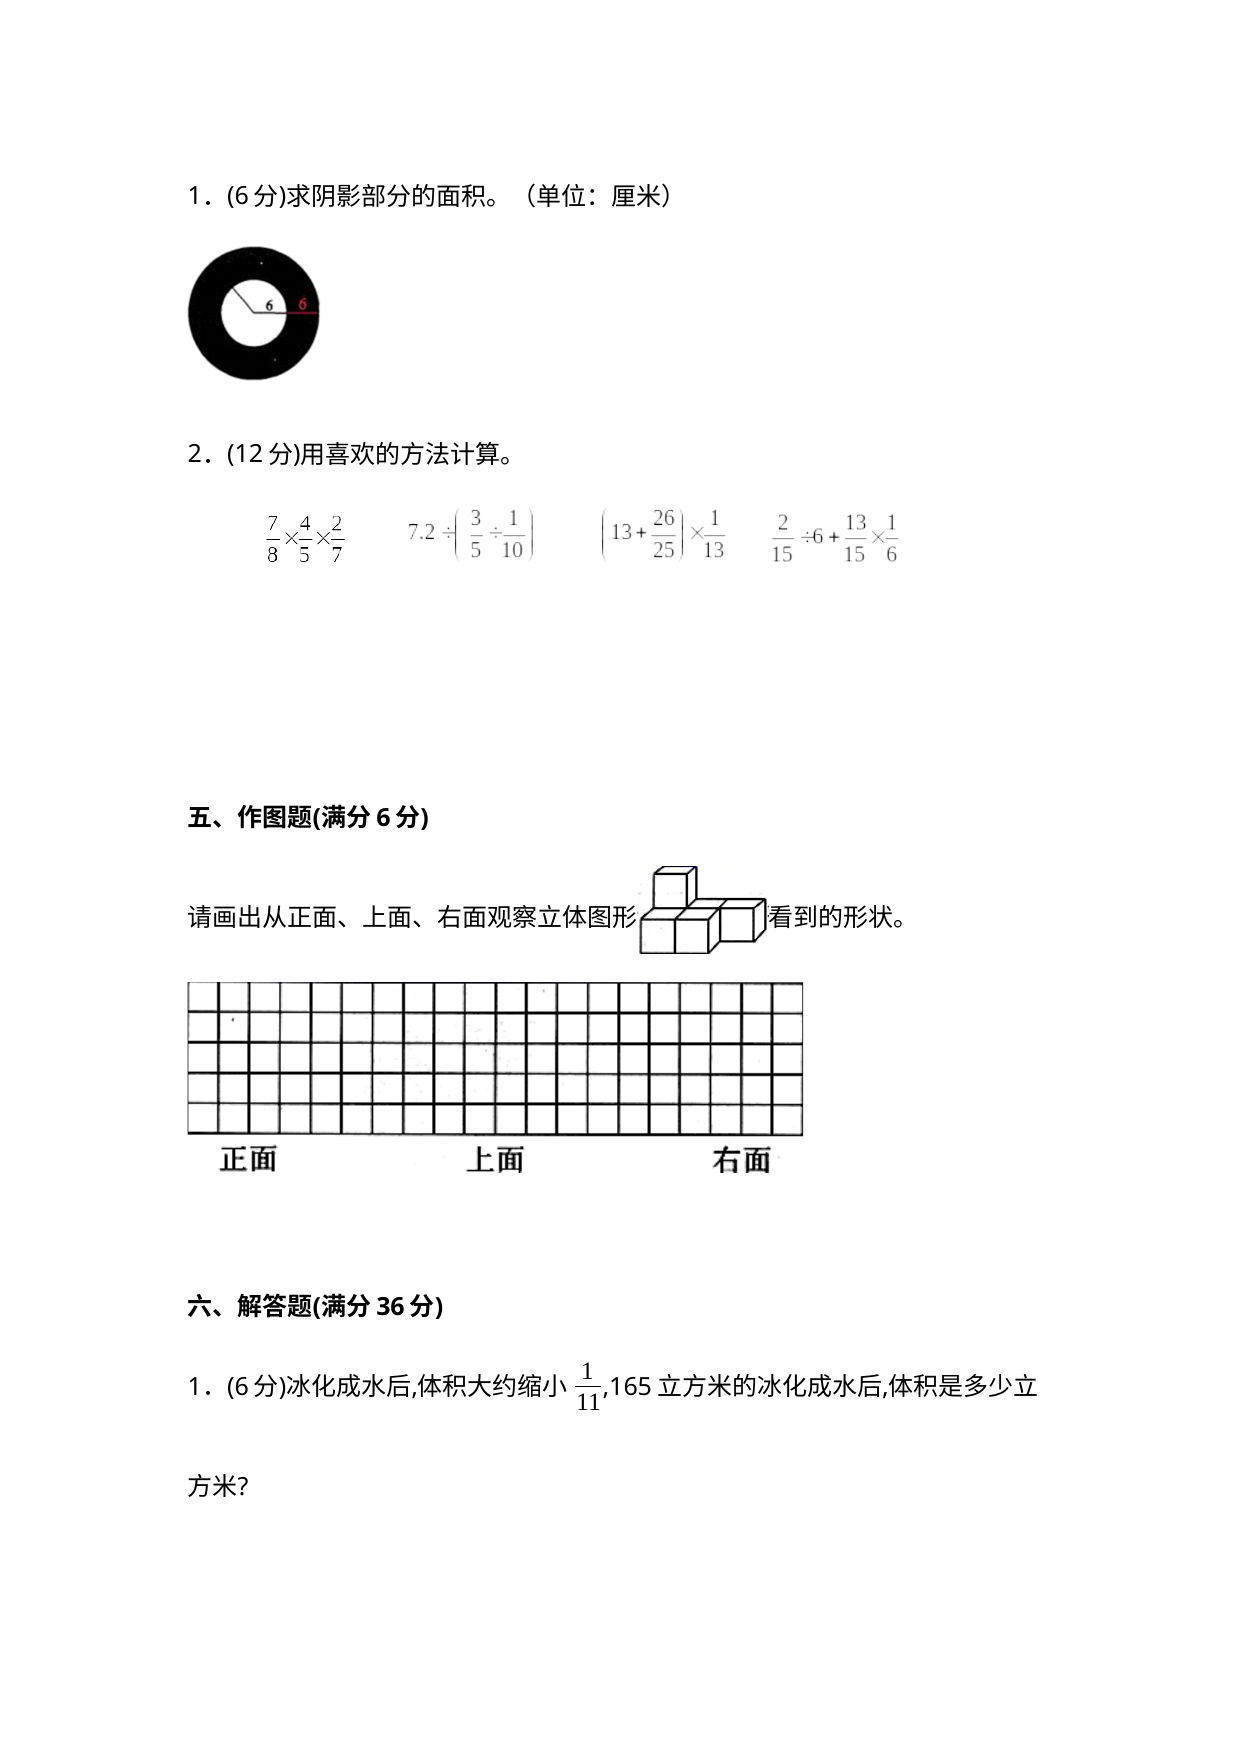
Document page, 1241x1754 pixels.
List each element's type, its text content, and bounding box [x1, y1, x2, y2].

text 六、解答题(满分36分) [187, 1272, 1053, 1337]
text 1．(6分)求阴影部分的面积。（单位：厘米） [187, 162, 1053, 227]
picture [187, 245, 345, 383]
text 1．(6分)冰化成水后,体积大约缩小 ,165立方米的冰化成水后,体积是多少立方米? [187, 1355, 1053, 1517]
picture [187, 982, 804, 1173]
text 五、作图题(满分6分) [187, 783, 1053, 848]
text 2．(12分)用喜欢的方法计算。 [187, 420, 1053, 485]
picture [637, 866, 769, 954]
text 请画出从正面、上面、右面观察立体图形看到的形状。 [187, 866, 1053, 964]
